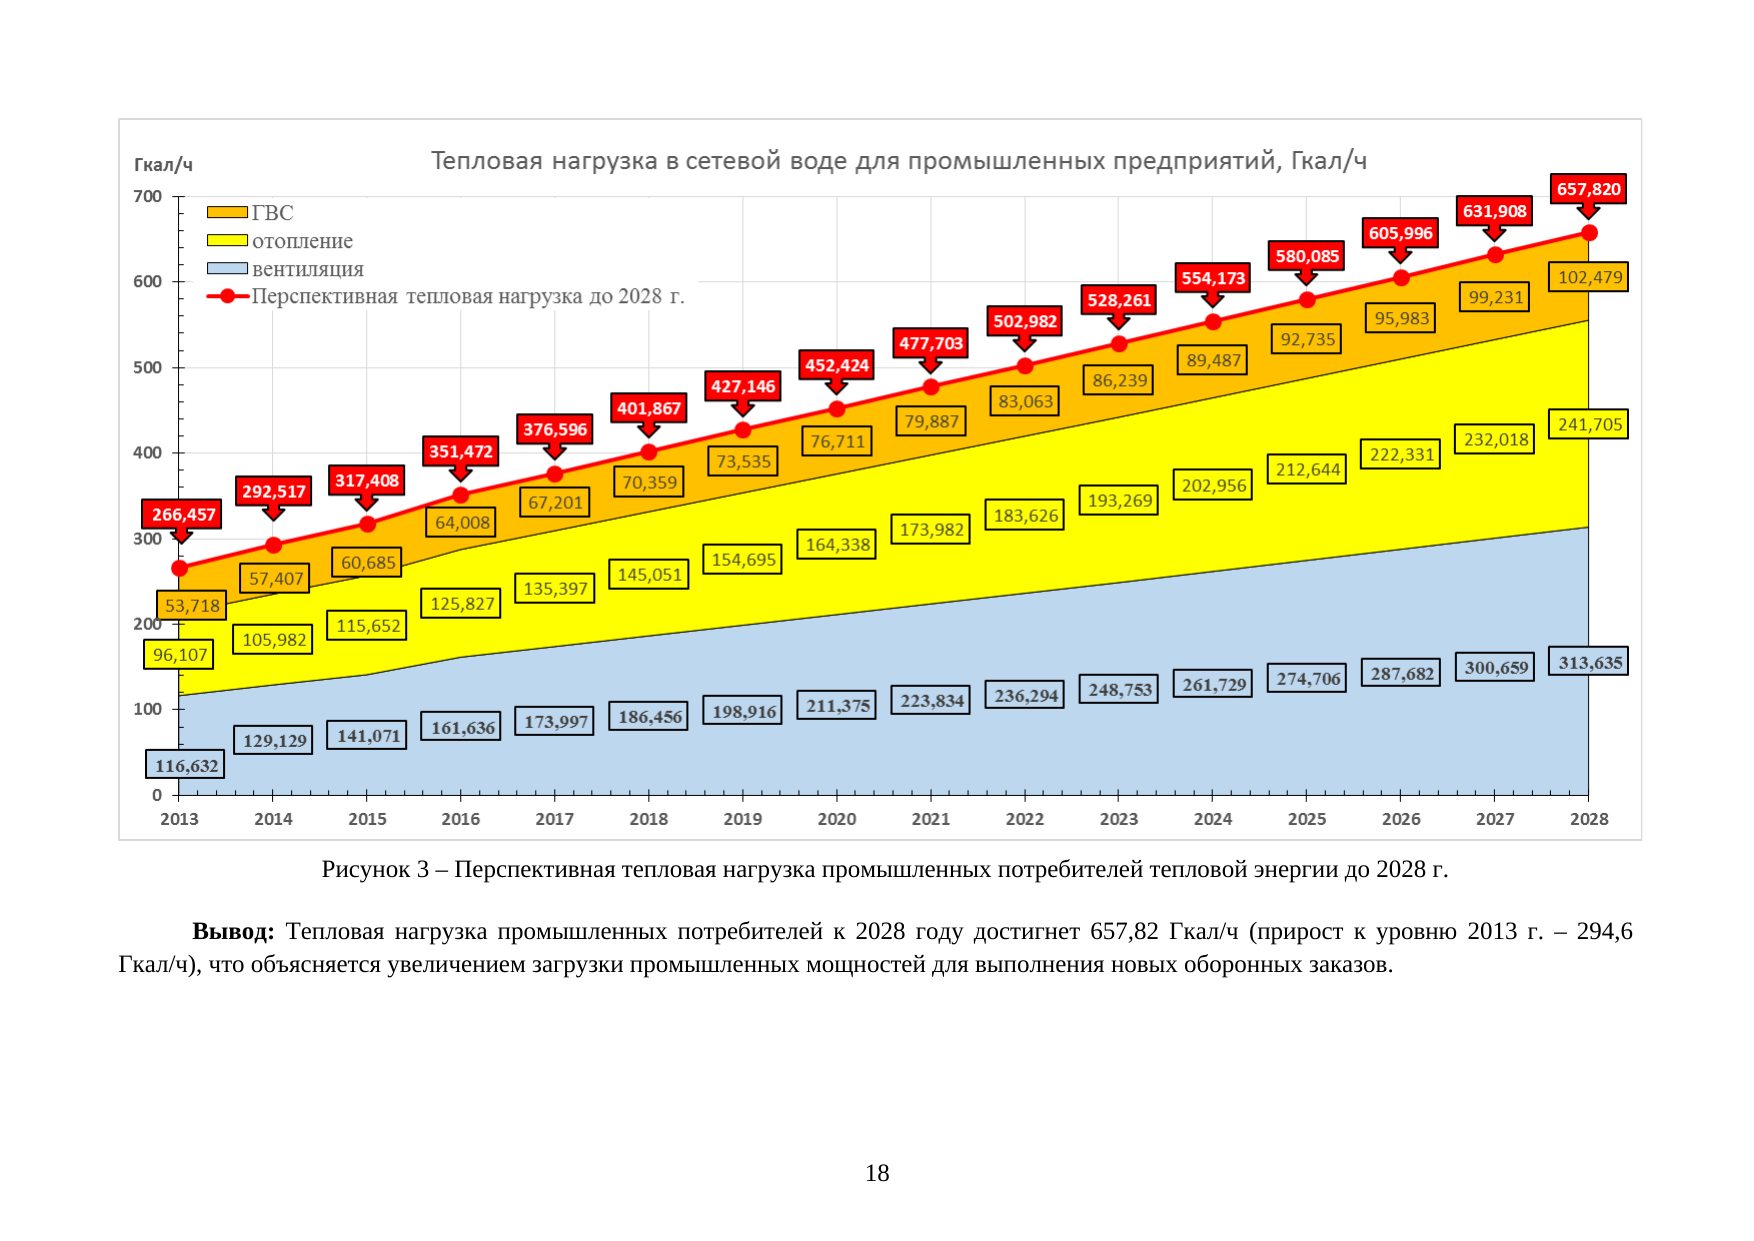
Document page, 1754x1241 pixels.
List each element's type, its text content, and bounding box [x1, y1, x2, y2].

text Вывод: Тепловая нагрузка промышленных потребителей к 2028 году достигнет 657,82 Гкал/ч (прирост к уровню 2013 г. – 294,6 Гкал/ч), что объясняется увеличением загрузки промышленных мощностей для выполнения новых оборонных заказов. [118, 916, 1636, 978]
list – Перспективная тепловая нагрузка промышленных потребителей тепловой энергии до 2028 г. [156, 854, 1636, 883]
picture [118, 118, 1643, 841]
